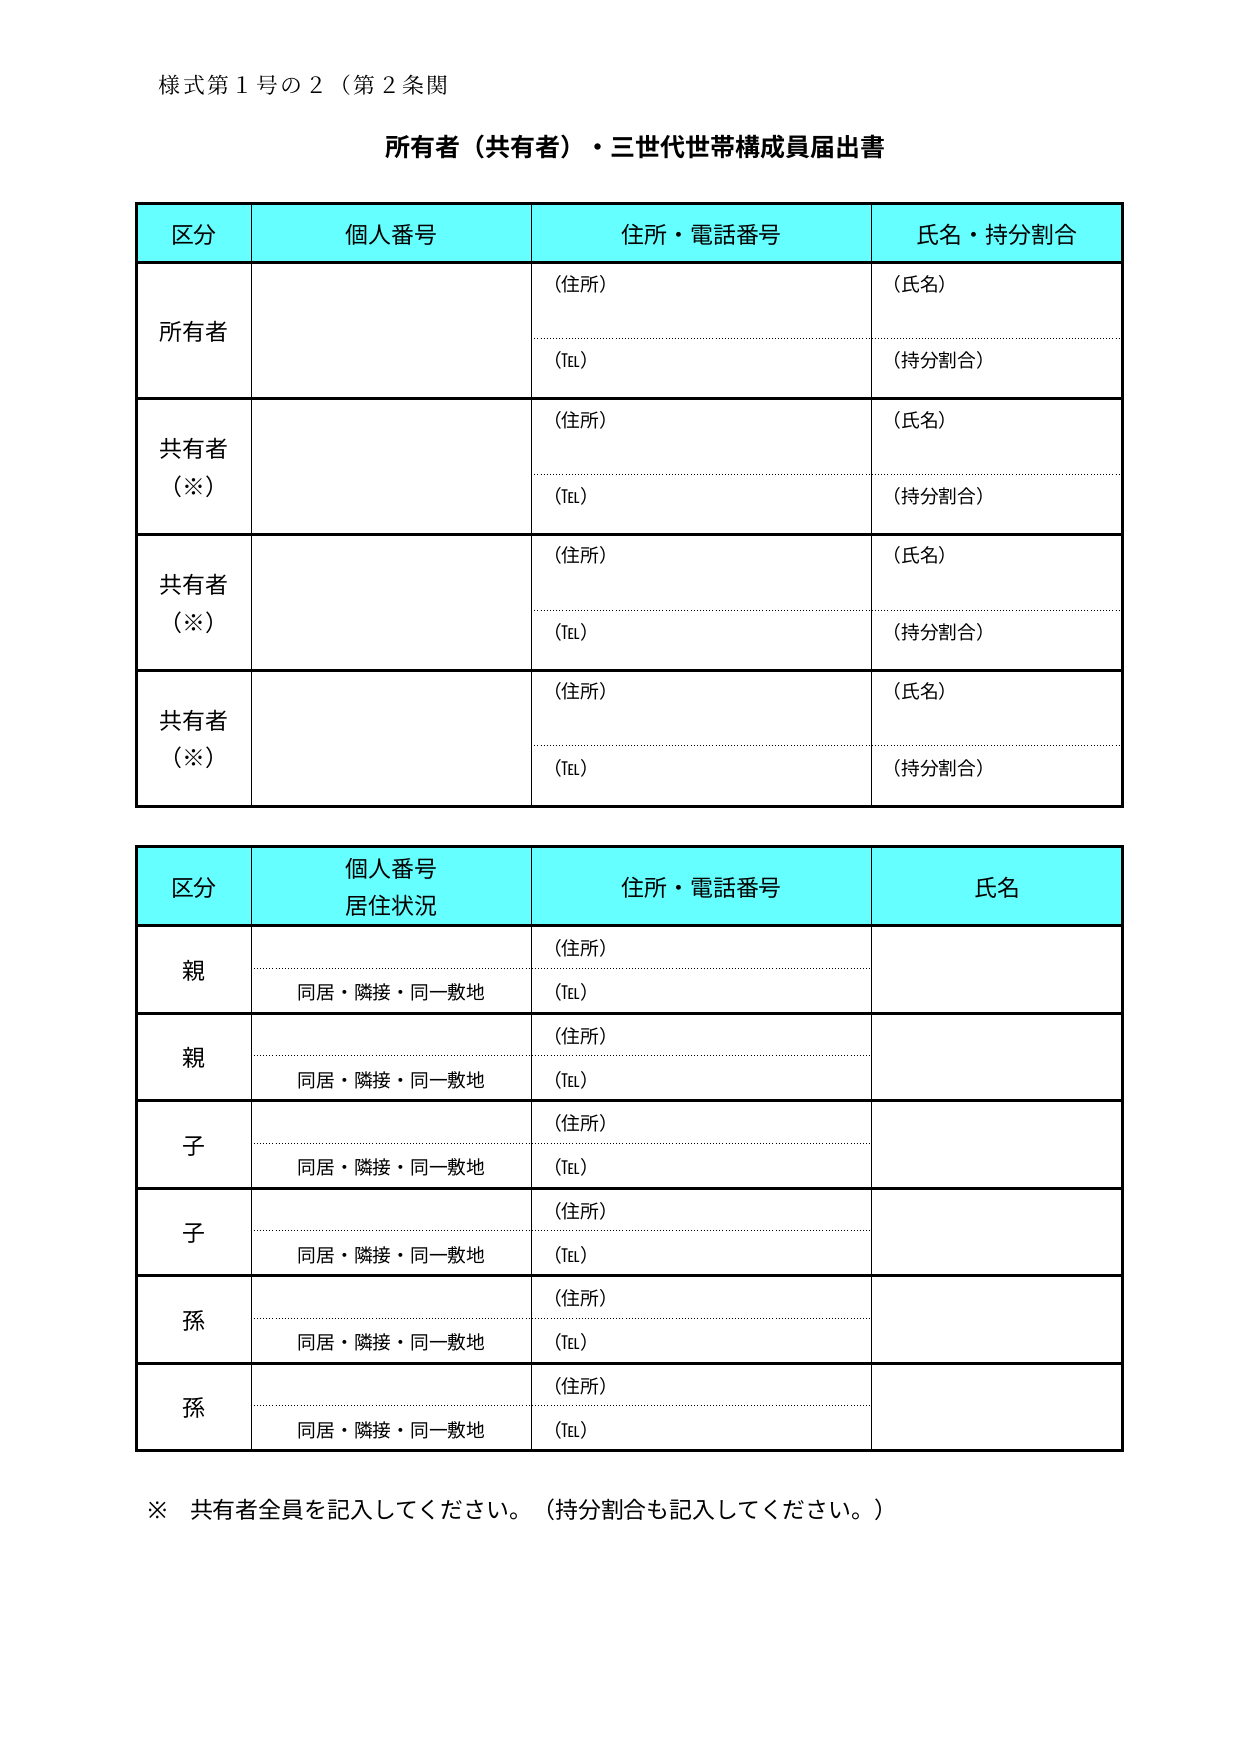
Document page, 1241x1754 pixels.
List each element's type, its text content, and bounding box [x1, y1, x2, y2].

text ※ 共有者全員を記入してください。（持分割合も記入してください。） [148, 1490, 1122, 1527]
table_cell （℡） [532, 1405, 871, 1449]
table_cell （℡） [532, 1143, 871, 1187]
table_header 氏名・持分割合 [872, 205, 1121, 261]
table_cell （住所） [532, 264, 871, 338]
table_cell （住所） [532, 536, 871, 609]
table_cell （℡） [532, 745, 871, 804]
table_cell （住所） [532, 1190, 871, 1230]
table_cell [252, 1015, 531, 1055]
table_cell （住所） [532, 1365, 871, 1405]
table_cell [872, 1277, 1121, 1362]
table_cell [252, 672, 531, 804]
table_cell 同居・隣接・同一敷地 [252, 1143, 531, 1187]
table_cell 同居・隣接・同一敷地 [252, 1405, 531, 1449]
table_cell [252, 1277, 531, 1318]
table_cell （氏名） [872, 400, 1121, 474]
table_cell 親 [138, 1015, 251, 1099]
table_cell （℡） [532, 968, 871, 1012]
table_cell 同居・隣接・同一敷地 [252, 1230, 531, 1274]
table_cell 同居・隣接・同一敷地 [252, 1318, 531, 1362]
table_cell （℡） [532, 474, 871, 533]
table_cell [872, 1015, 1121, 1099]
table_cell （℡） [532, 338, 871, 397]
table_cell [872, 1365, 1121, 1449]
text 所有者（共有者）・三世代世帯構成員届出書 [148, 127, 1122, 164]
table_header 区分 [138, 205, 251, 261]
table_cell （氏名） [872, 536, 1121, 609]
table_cell （住所） [532, 672, 871, 745]
table_header 個人番号 居住状況 [252, 848, 531, 924]
table_cell 子 [138, 1102, 251, 1187]
table_cell 同居・隣接・同一敷地 [252, 968, 531, 1012]
table_cell 同居・隣接・同一敷地 [252, 1055, 531, 1099]
table_cell [252, 927, 531, 968]
table_cell （持分割合） [872, 338, 1121, 397]
table_cell 親 [138, 927, 251, 1012]
table_cell （住所） [532, 400, 871, 474]
table_cell [872, 1190, 1121, 1274]
table_header 個人番号 [252, 205, 531, 261]
table_cell 共有者 （※） [138, 672, 251, 804]
table_cell 所有者 [138, 264, 251, 397]
table_cell （持分割合） [872, 474, 1121, 533]
table_header 氏名 [872, 848, 1121, 924]
table_cell （℡） [532, 610, 871, 669]
table_cell （住所） [532, 927, 871, 968]
table_cell （住所） [532, 1015, 871, 1055]
table_cell 孫 [138, 1277, 251, 1362]
table_header 住所・電話番号 [532, 205, 871, 261]
table_header 区分 [138, 848, 251, 924]
table_cell [252, 264, 531, 397]
table_cell （住所） [532, 1277, 871, 1318]
table_cell [252, 400, 531, 533]
table_cell [872, 927, 1121, 1012]
table_cell [252, 536, 531, 669]
table_cell （℡） [532, 1318, 871, 1362]
table_header 住所・電話番号 [532, 848, 871, 924]
table_cell （氏名） [872, 264, 1121, 338]
table_cell （℡） [532, 1230, 871, 1274]
table_cell （住所） [532, 1102, 871, 1143]
table_cell 孫 [138, 1365, 251, 1449]
table_cell 共有者 （※） [138, 400, 251, 533]
table_cell 共有者 （※） [138, 536, 251, 669]
table_cell [252, 1190, 531, 1230]
table_cell （℡） [532, 1055, 871, 1099]
table_cell （持分割合） [872, 745, 1121, 804]
table_cell （持分割合） [872, 610, 1121, 669]
table_cell [252, 1102, 531, 1143]
table_cell [872, 1102, 1121, 1187]
table_cell （氏名） [872, 672, 1121, 745]
table_cell [252, 1365, 531, 1405]
table_cell 子 [138, 1190, 251, 1274]
